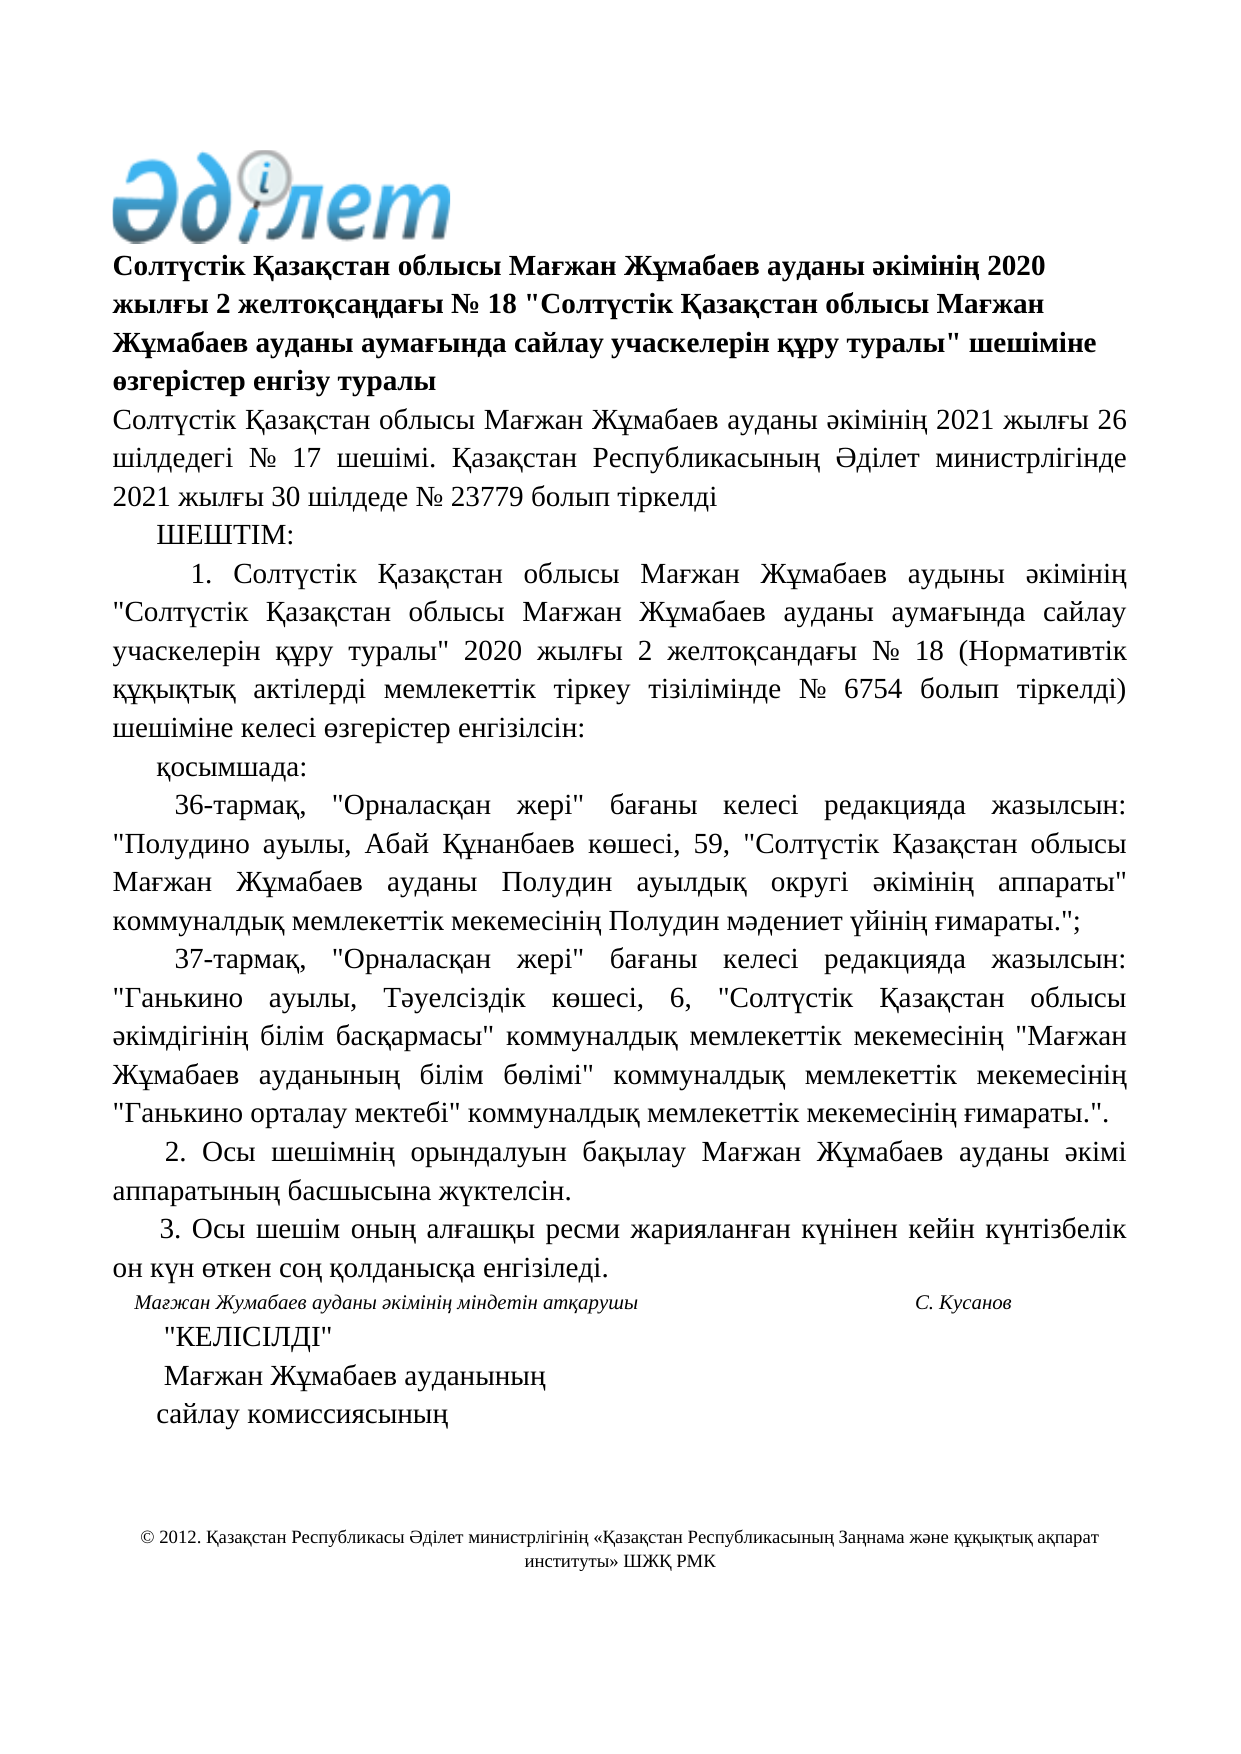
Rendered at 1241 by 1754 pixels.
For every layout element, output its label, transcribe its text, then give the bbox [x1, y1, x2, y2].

text қосымшада: [112, 749, 1128, 782]
text 3. Осы шешім оның алғашқы ресми жарияланған күнінен кейін күнтізбелік он күн өткен соң қолданысқа енгізіледі. [112, 1211, 1128, 1283]
table_header Мағжан Жумабаев ауданы әкімінің міндетін атқарушы [101, 1288, 913, 1319]
text 36-тармақ, "Орналасқан жері" бағаны келесі редакцияда жазылсын: "Полудино ауылы, Абай Құнанбаев көшесі, 59, "Солтүстік Қазақстан облысы Мағжан Жұмабаев ауданы Полудин ауылдық округі әкімінің аппараты" коммуналдық мемлекеттік мекемесінің Полудин мәдениет үйінің ғимараты."; [112, 787, 1128, 936]
text 37-тармақ, "Орналасқан жері" бағаны келесі редакцияда жазылсын: "Ганькино ауылы, Тәуелсіздік көшесі, 6, "Солтүстік Қазақстан облысы әкімдігінің білім басқармасы" коммуналдық мемлекеттік мекемесінің "Мағжан Жұмабаев ауданының білім бөлімі" коммуналдық мемлекеттік мекемесінің "Ганькино орталау мектебі" коммуналдық мемлекеттік мекемесінің ғимараты.". [112, 941, 1128, 1129]
text 2. Осы шешімнің орындалуын бақылау Мағжан Жұмабаев ауданы әкімі аппаратының басшысына жүктелсін. [112, 1134, 1128, 1206]
text 1. Солтүстік Қазақстан облысы Мағжан Жұмабаев аудыны әкімінің "Солтүстік Қазақстан облысы Мағжан Жұмабаев ауданы аумағында сайлау учаскелерін құру туралы" 2020 жылғы 2 желтоқсандағы № 18 (Нормативтік құқықтық актілерді мемлекеттік тіркеу тізілімінде № 6754 болып тіркелді) шешіміне келесі өзгерістер енгізілсін: [112, 556, 1128, 744]
text сайлау комиссиясының [112, 1396, 1128, 1430]
table_header С. Кусанов [913, 1288, 1240, 1319]
text Мағжан Жұмабаев ауданының [112, 1358, 1128, 1391]
picture [112, 150, 451, 244]
text ШЕШТІМ: [112, 517, 1128, 551]
text © 2012. Қазақстан Республикасы Әділет министрлігінің «Қазақстан Республикасының Заңнама және құқықтық ақпарат институты» ШЖҚ РМК [112, 1526, 1128, 1572]
text Солтүстік Қазақстан облысы Мағжан Жұмабаев ауданы әкімінің 2021 жылғы 26 шілдедегі № 17 шешімі. Қазақстан Республикасының Әділет министрлігінде 2021 жылғы 30 шілдеде № 23779 болып тіркелді [112, 402, 1128, 512]
text "КЕЛІСІЛДІ" [112, 1319, 1128, 1353]
text Солтүстік Қазақстан облысы Мағжан Жұмабаев ауданы әкімінің 2020 жылғы 2 желтоқсаңдағы № 18 "Солтүстік Қазақстан облысы Мағжан Жұмабаев ауданы аумағында сайлау учаскелерін құру туралы" шешіміне өзгерістер енгізу туралы [112, 248, 1128, 397]
